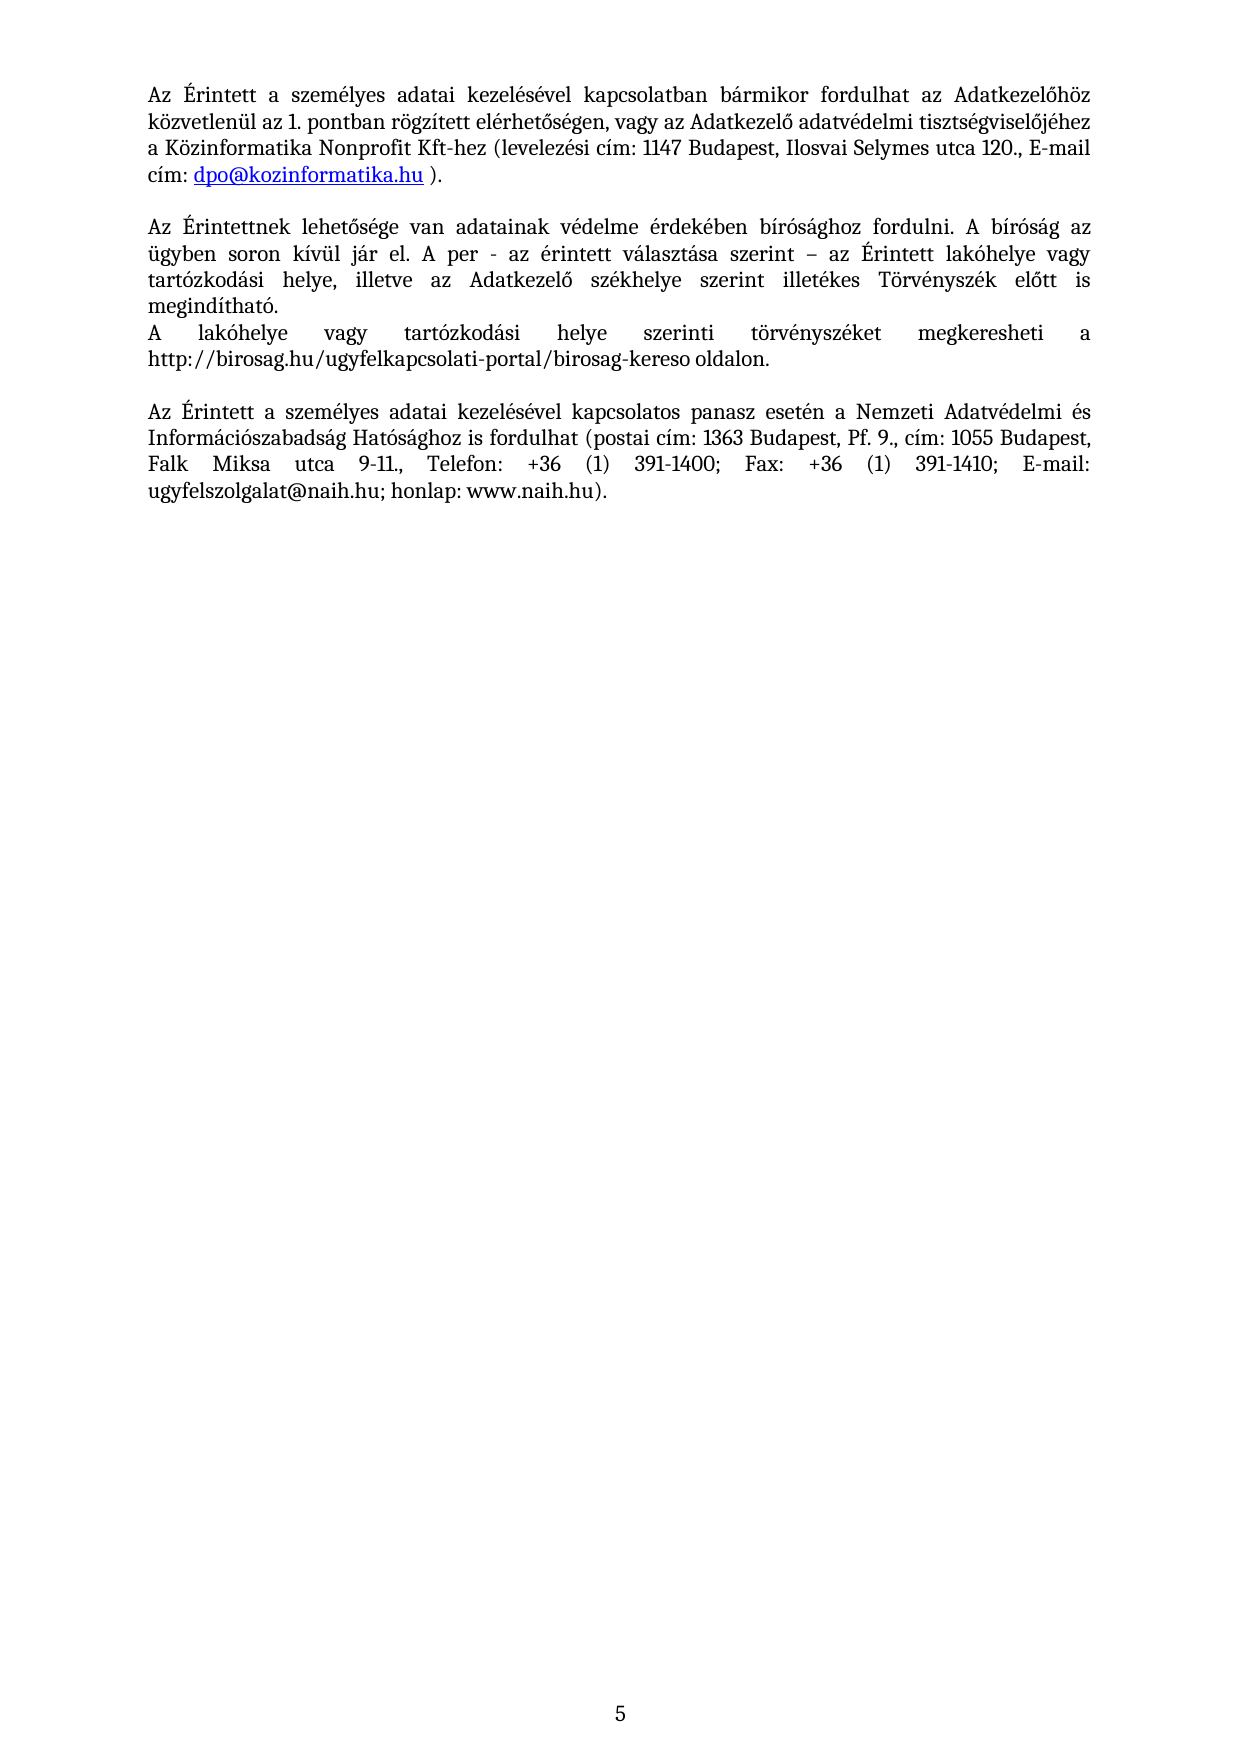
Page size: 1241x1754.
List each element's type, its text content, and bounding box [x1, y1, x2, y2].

text Az Érintett a személyes adatai kezelésével kapcsolatban bármikor fordulhat az Adatkezelőhöz közvetlenül az 1. pontban rögzített elérhetőségen, vagy az Adatkezelő adatvédelmi tisztségviselőjéhez a Közinformatika Nonprofit Kft-hez (levelezési cím: 1147 Budapest, Ilosvai Selymes utca 120., E-mail cím: dpo@kozinformatika.hu ). [148, 82, 1092, 188]
text Az Érintett a személyes adatai kezelésével kapcsolatos panasz esetén a Nemzeti Adatvédelmi és Információszabadság Hatósághoz is fordulhat (postai cím: 1363 Budapest, Pf. 9., cím: 1055 Budapest, Falk Miksa utca 9-11., Telefon: +36 (1) 391-1400; Fax: +36 (1) 391-1410; E-mail: ugyfelszolgalat@naih.hu; honlap: www.naih.hu). [148, 398, 1092, 504]
text Az Érintettnek lehetősége van adatainak védelme érdekében bírósághoz fordulni. A bíróság az ügyben soron kívül jár el. A per - az érintett választása szerint – az Érintett lakóhelye vagy tartózkodási helye, illetve az Adatkezelő székhelye szerint illetékes Törvényszék előtt is megindítható. [148, 214, 1092, 319]
text A lakóhelye vagy tartózkodási helye szerinti törvényszéket megkeresheti a http://birosag.hu/ugyfelkapcsolati-portal/birosag-kereso oldalon. [148, 319, 1092, 372]
